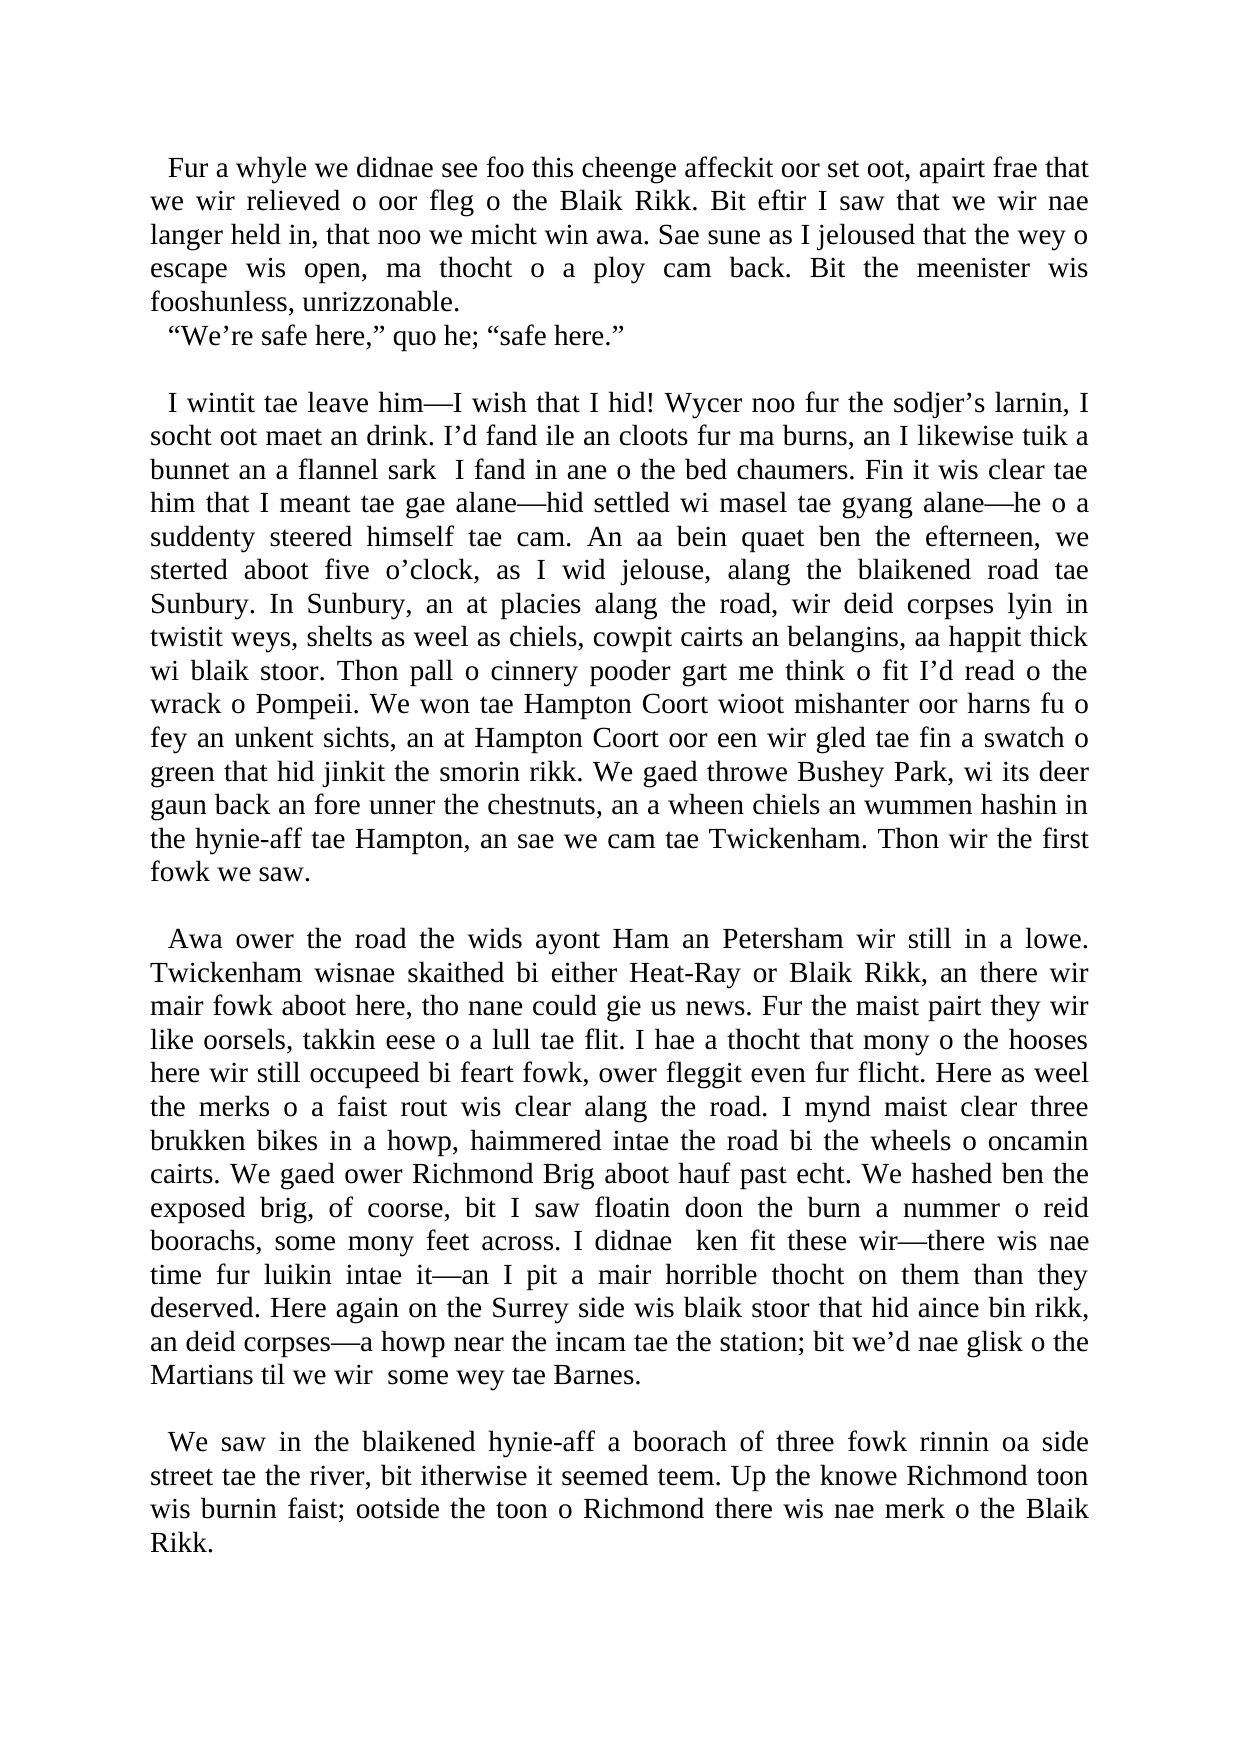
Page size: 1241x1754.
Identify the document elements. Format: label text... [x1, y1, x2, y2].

text Awa ower the road the wids ayont Ham an Petersham wir still in a lowe. Twickenham wisnae skaithed bi either Heat-Ray or Blaik Rikk, an there wir mair fowk aboot here, tho nane could gie us news. Fur the maist pairt they wir like oorsels, takkin eese o a lull tae flit. I hae a thocht that mony o the hooses here wir still occupeed bi feart fowk, ower fleggit even fur flicht. Here as weel the merks o a faist rout wis clear alang the road. I mynd maist clear three brukken bikes in a howp, haimmered intae the road bi the wheels o oncamin cairts. We gaed ower Richmond Brig aboot hauf past echt. We hashed ben the exposed brig, of coorse, bit I saw floatin doon the burn a nummer o reid boorachs, some mony feet across. I didnae ken fit these wir—there wis nae time fur luikin intae it—an I pit a mair horrible thocht on them than they deserved. Here again on the Surrey side wis blaik stoor that hid aince bin rikk, an deid corpses—a howp near the incam tae the station; bit we’d nae glisk o the Martians til we wir some wey tae Barnes. [150, 921, 1090, 1391]
text Fur a whyle we didnae see foo this cheenge affeckit oor set oot, apairt frae that we wir relieved o oor fleg o the Blaik Rikk. Bit eftir I saw that we wir nae langer held in, that noo we micht win awa. Sae sune as I jeloused that the wey o escape wis open, ma thocht o a ploy cam back. Bit the meenister wis fooshunless, unrizzonable. [150, 150, 1090, 318]
text “We’re safe here,” quo he; “safe here.” [150, 318, 1090, 351]
text We saw in the blaikened hynie-aff a boorach of three fowk rinnin oa side street tae the river, bit itherwise it seemed teem. Up the knowe Richmond toon wis burnin faist; ootside the toon o Richmond there wis nae merk o the Blaik Rikk. [150, 1424, 1090, 1559]
text I wintit tae leave him—I wish that I hid! Wycer noo fur the sodjer’s larnin, I socht oot maet an drink. I’d fand ile an cloots fur ma burns, an I likewise tuik a bunnet an a flannel sark I fand in ane o the bed chaumers. Fin it wis clear tae him that I meant tae gae alane—hid settled wi masel tae gyang alane—he o a suddenty steered himself tae cam. An aa bein quaet ben the efterneen, we sterted aboot five o’clock, as I wid jelouse, alang the blaikened road tae Sunbury. In Sunbury, an at placies alang the road, wir deid corpses lyin in twistit weys, shelts as weel as chiels, cowpit cairts an belangins, aa happit thick wi blaik stoor. Thon pall o cinnery pooder gart me think o fit I’d read o the wrack o Pompeii. We won tae Hampton Coort wioot mishanter oor harns fu o fey an unkent sichts, an at Hampton Coort oor een wir gled tae fin a swatch o green that hid jinkit the smorin rikk. We gaed throwe Bushey Park, wi its deer gaun back an fore unner the chestnuts, an a wheen chiels an wummen hashin in the hynie-aff tae Hampton, an sae we cam tae Twickenham. Thon wir the first fowk we saw. [150, 385, 1090, 888]
